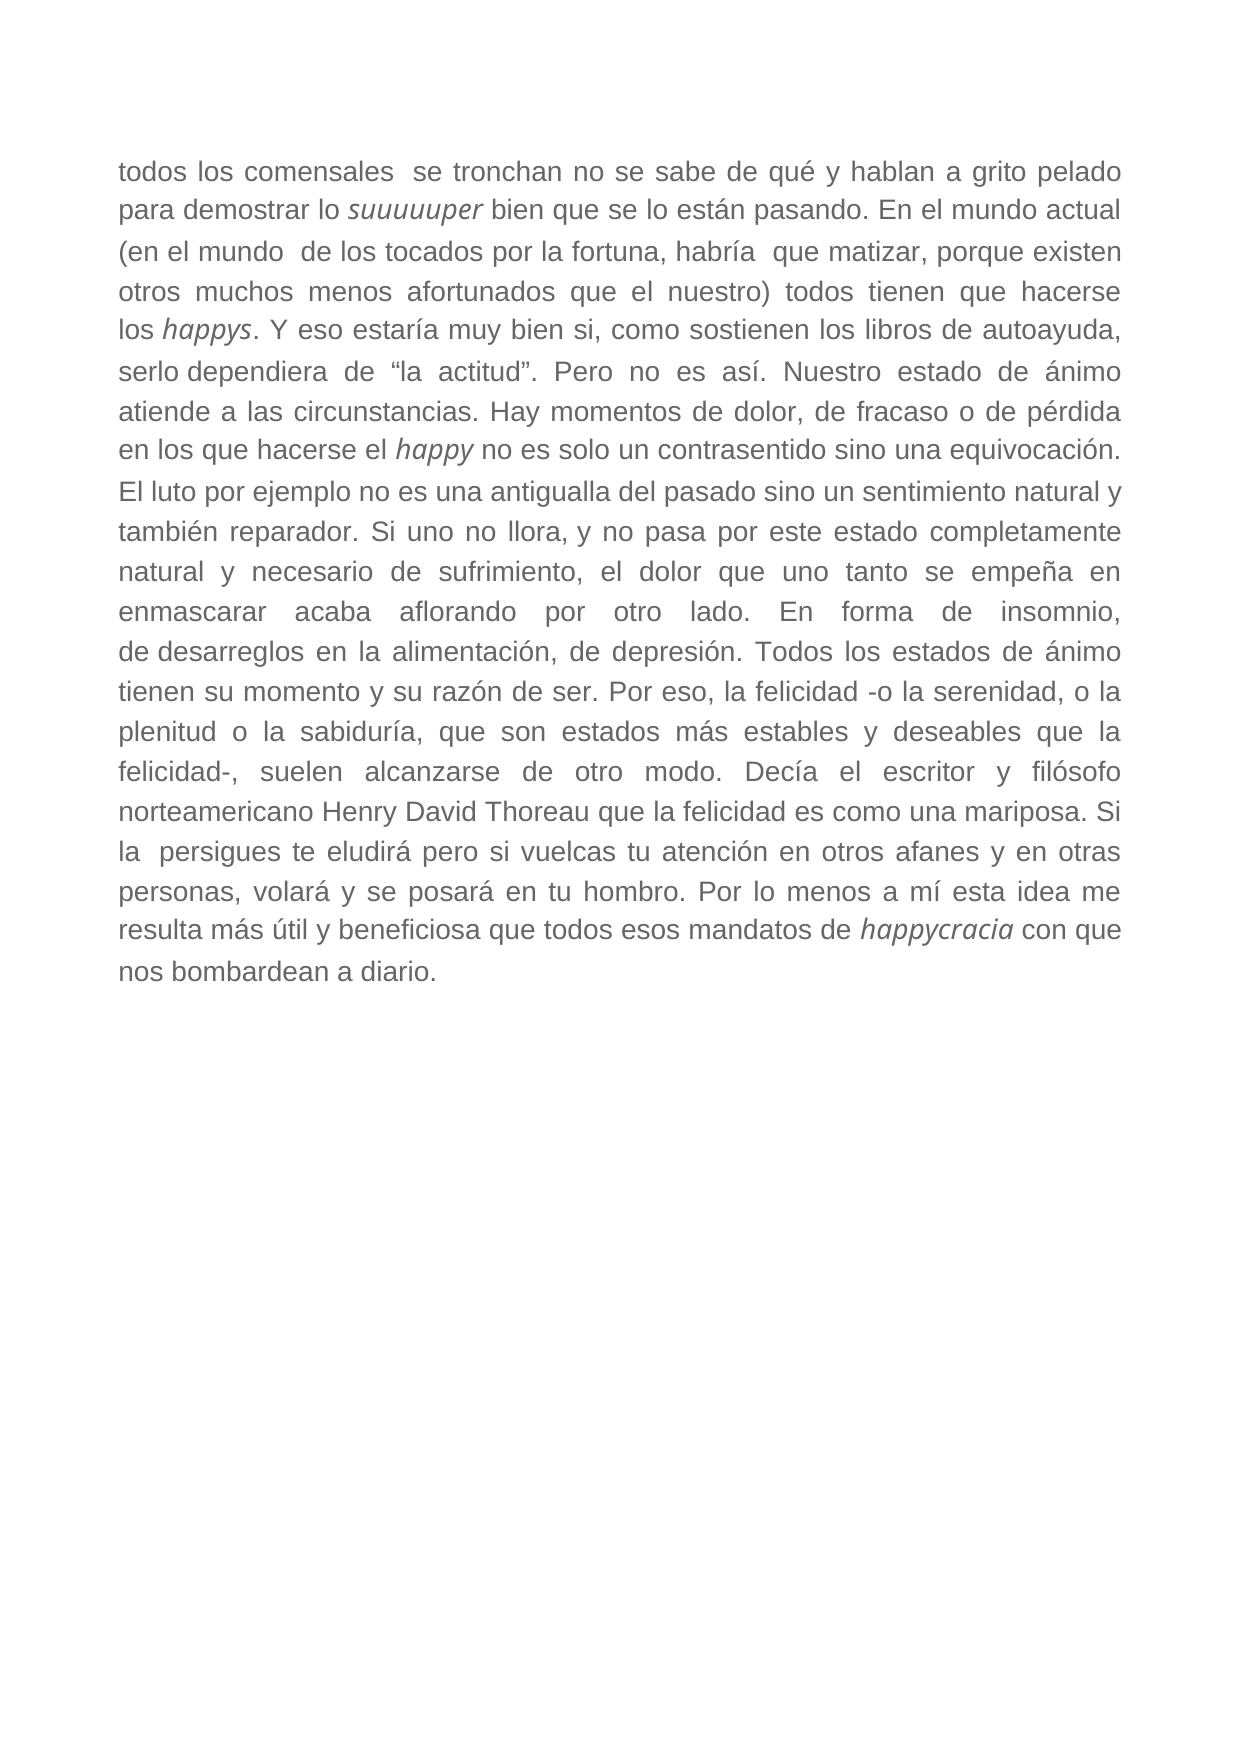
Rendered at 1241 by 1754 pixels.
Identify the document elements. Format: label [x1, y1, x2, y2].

text [118, 148, 1122, 988]
